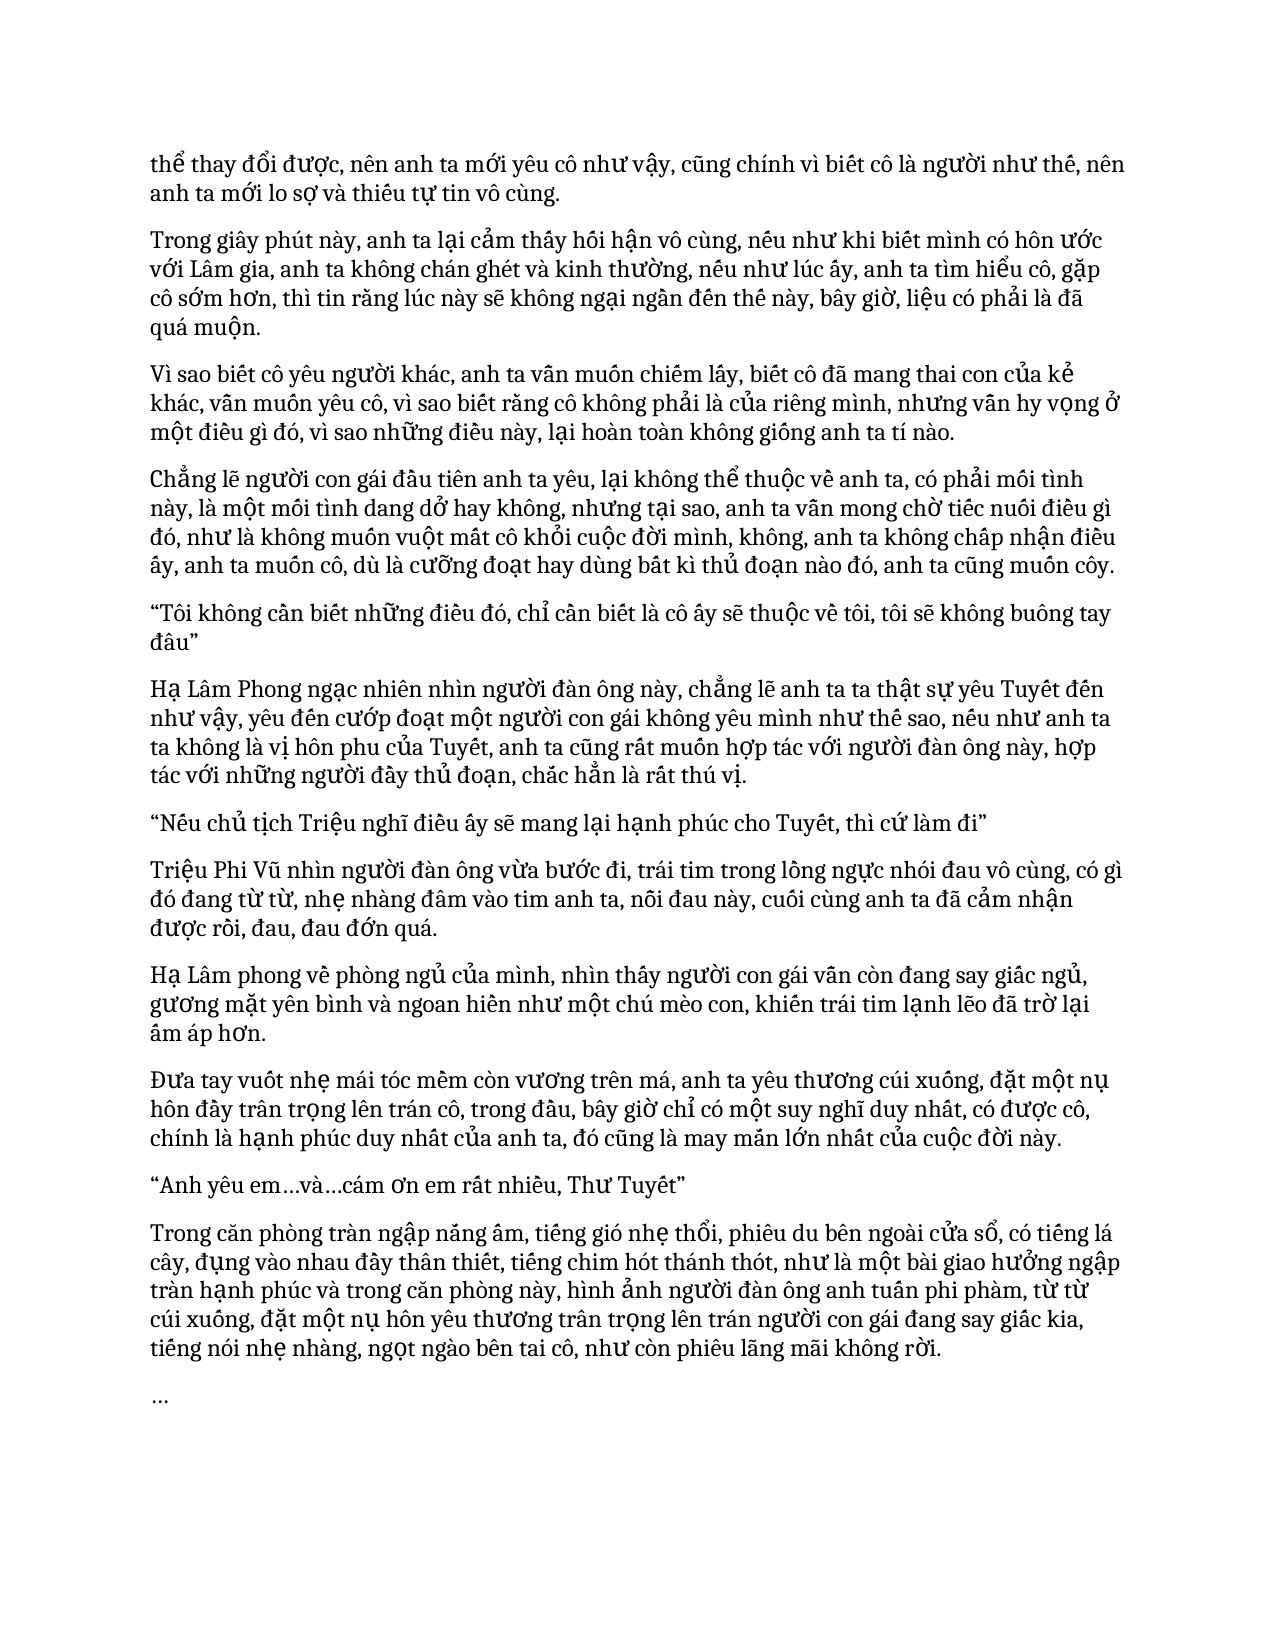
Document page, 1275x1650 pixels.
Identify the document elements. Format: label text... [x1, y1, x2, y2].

text Vì sao biết cô yêu người khác, anh ta vẫn muốn chiếm lấy, biết cô đã mang thai con của kẻ khác, vẫn muốn yêu cô, vì sao biết rằng cô không phải là của riêng mình, nhưng vẫn hy vọng ở một điều gì đó, vì sao những điều này, lại hoàn toàn không giống anh ta tí nào. [150, 360, 1125, 446]
text Triệu Phi Vũ nhìn người đàn ông vừa bước đi, trái tim trong lồng ngực nhói đau vô cùng, có gì đó đang từ từ, nhẹ nhàng đâm vào tim anh ta, nỗi đau này, cuối cùng anh ta đã cảm nhận được rồi, đau, đau đớn quá. [150, 856, 1125, 942]
text Hạ Lâm Phong ngạc nhiên nhìn người đàn ông này, chẳng lẽ anh ta ta thật sự yêu Tuyết đến như vậy, yêu đến cướp đoạt một người con gái không yêu mình như thế sao, nếu như anh ta ta không là vị hôn phu của Tuyết, anh ta cũng rất muốn hợp tác với người đàn ông này, hợp tác với những người đầy thủ đoạn, chắc hẳn là rất thú vị. [150, 675, 1125, 790]
text Trong giây phút này, anh ta lại cảm thấy hối hận vô cùng, nếu như khi biết mình có hôn ước với Lâm gia, anh ta không chán ghét và kinh thường, nếu như lúc ấy, anh ta tìm hiểu cô, gặp cô sớm hơn, thì tin rằng lúc này sẽ không ngại ngần đến thế này, bây giờ, liệu có phải là đã quá muộn. [150, 226, 1125, 341]
text Đưa tay vuốt nhẹ mái tóc mềm còn vương trên má, anh ta yêu thương cúi xuống, đặt một nụ hôn đầy trân trọng lên trán cô, trong đầu, bây giờ chỉ có một suy nghĩ duy nhất, có được cô, chính là hạnh phúc duy nhất của anh ta, đó cũng là may mắn lớn nhất của cuộc đời này. [150, 1066, 1125, 1152]
text Trong căn phòng tràn ngập nắng ấm, tiếng gió nhẹ thổi, phiêu du bên ngoài cửa sổ, có tiếng lá cây, đụng vào nhau đầy thân thiết, tiếng chim hót thánh thót, như là một bài giao hưởng ngập tràn hạnh phúc và trong căn phòng này, hình ảnh người đàn ông anh tuấn phi phàm, từ từ cúi xuống, đặt một nụ hôn yêu thương trân trọng lên trán người con gái đang say giấc kia, tiếng nói nhẹ nhàng, ngọt ngào bên tai cô, như còn phiêu lãng mãi không rời. [150, 1219, 1125, 1362]
text “Tôi không cần biết những điều đó, chỉ cần biết là cô ấy sẽ thuộc về tôi, tôi sẽ không buông tay đâu” [150, 599, 1125, 656]
text “Nếu chủ tịch Triệu nghĩ điều ấy sẽ mang lại hạnh phúc cho Tuyết, thì cứ làm đi” [150, 809, 1125, 837]
text Hạ Lâm phong về phòng ngủ của mình, nhìn thấy người con gái vẫn còn đang say giấc ngủ, gương mặt yên bình và ngoan hiền như một chú mèo con, khiến trái tim lạnh lẽo đã trờ lại ấm áp hơn. [150, 961, 1125, 1047]
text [150, 150, 1125, 207]
text Chẳng lẽ người con gái đầu tiên anh ta yêu, lại không thể thuộc về anh ta, có phải mối tình này, là một mối tình dang dở hay không, nhưng tại sao, anh ta vẫn mong chờ tiếc nuối điều gì đó, như là không muốn vuột mất cô khỏi cuộc đời mình, không, anh ta không chấp nhận điều ấy, anh ta muốn cô, dù là cưỡng đoạt hay dùng bất kì thủ đoạn nào đó, anh ta cũng muốn côy. [150, 465, 1125, 580]
text “Anh yêu em…và…cám ơn em rất nhiều, Thư Tuyết” [150, 1171, 1125, 1200]
text … [150, 1381, 1125, 1410]
